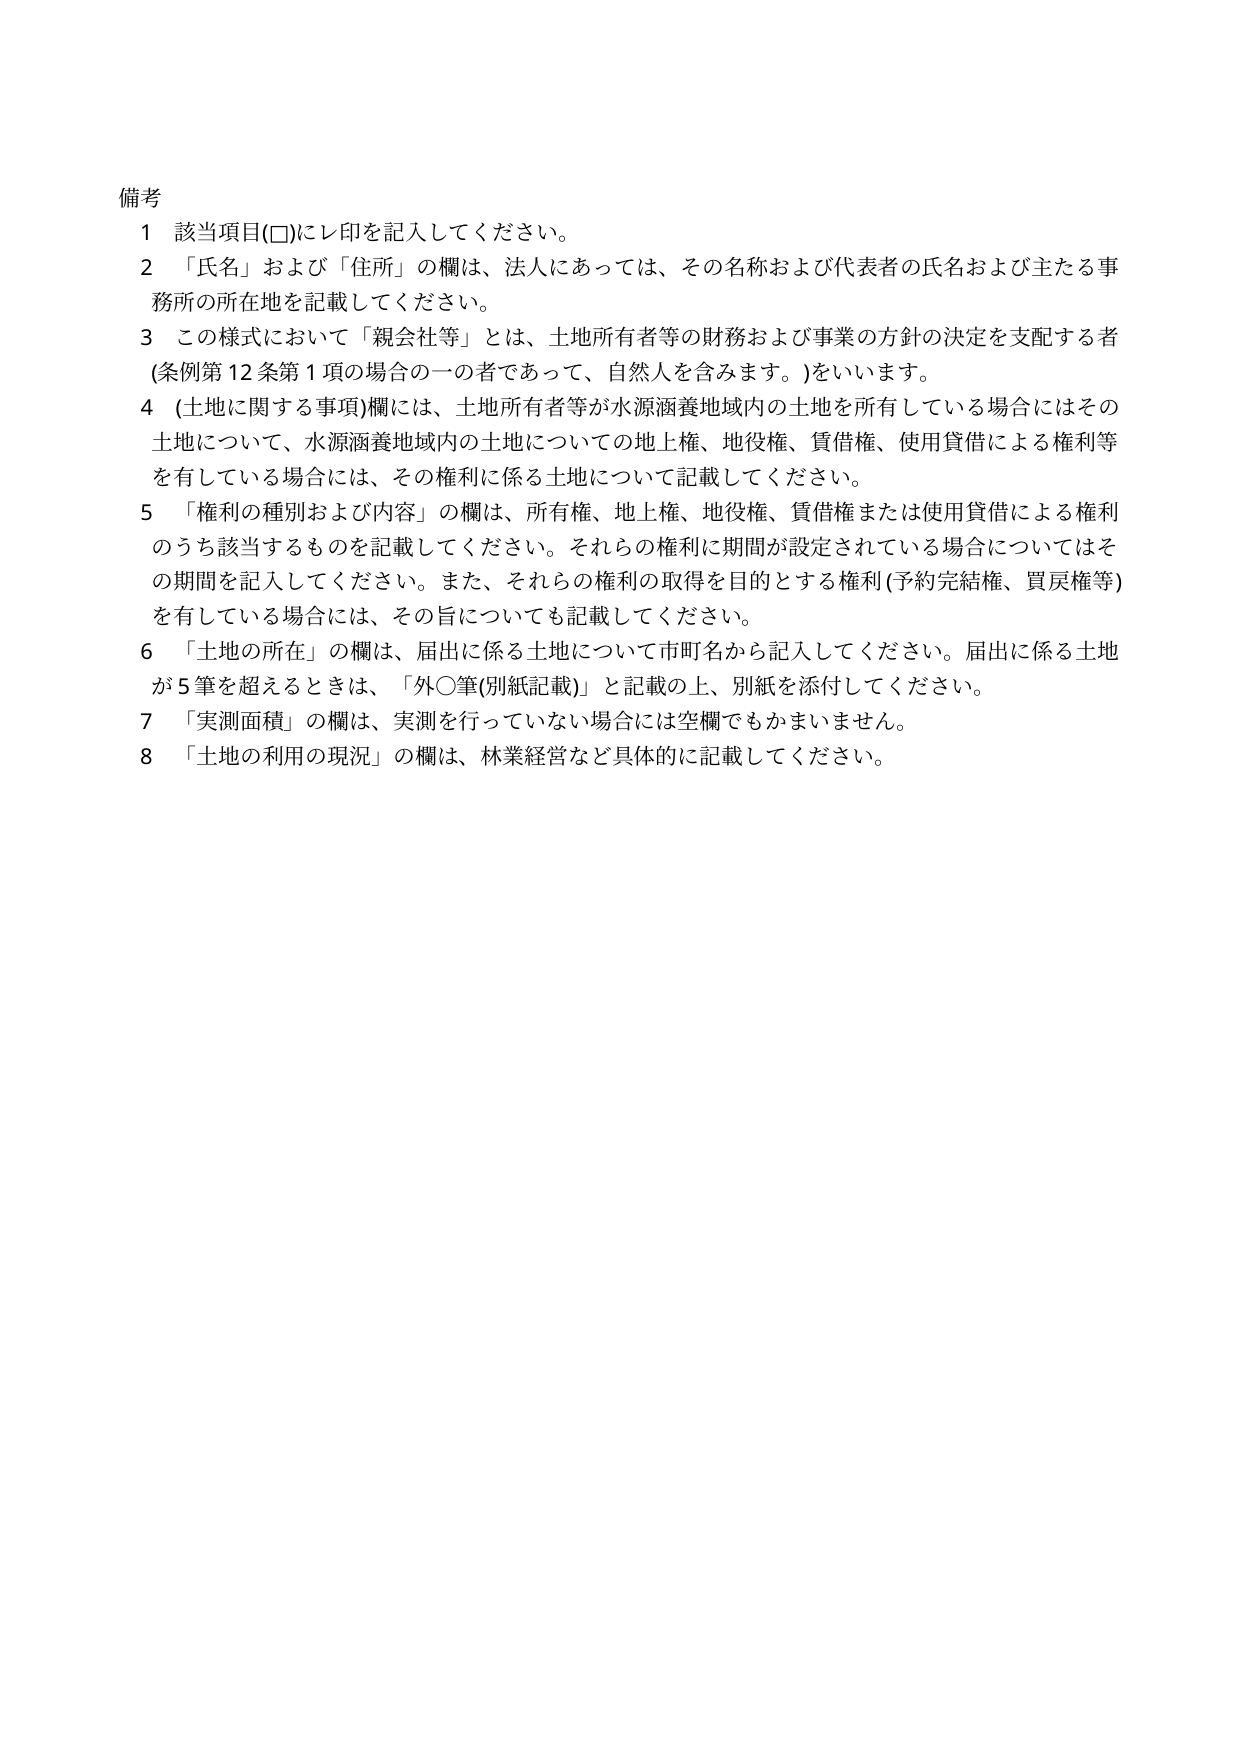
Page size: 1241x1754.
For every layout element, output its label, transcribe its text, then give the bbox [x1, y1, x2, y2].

text 6 「土地の所在」の欄は、届出に係る土地について市町名から記入してください。届出に係る土地が5筆を超えるときは、「外○筆(別紙記載)」と記載の上、別紙を添付してください。 [118, 633, 1122, 702]
text 2 「氏名」および「住所」の欄は、法人にあっては、その名称および代表者の氏名および主たる事務所の所在地を記載してください。 [118, 249, 1122, 319]
text 4 (土地に関する事項)欄には、土地所有者等が水源涵養地域内の土地を所有している場合にはその土地について、水源涵養地域内の土地についての地上権、地役権、賃借権、使用貸借による権利等を有している場合には、その権利に係る土地について記載してください。 [118, 388, 1122, 493]
text 7 「実測面積」の欄は、実測を行っていない場合には空欄でもかまいません。 [118, 702, 1122, 737]
text 3 この様式において「親会社等」とは、土地所有者等の財務および事業の方針の決定を支配する者(条例第12条第1項の場合の一の者であって、自然人を含みます。)をいいます。 [118, 319, 1122, 388]
text 1 該当項目(□)にレ印を記入してください。 [118, 214, 1122, 249]
text 5 「権利の種別および内容」の欄は、所有権、地上権、地役権、賃借権または使用貸借による権利のうち該当するものを記載してください。それらの権利に期間が設定されている場合についてはその期間を記入してください。また、それらの権利の取得を目的とする権利(予約完結権、買戻権等)を有している場合には、その旨についても記載してください。 [118, 493, 1122, 633]
text 8 「土地の利用の現況」の欄は、林業経営など具体的に記載してください。 [118, 737, 1122, 772]
text 備考 [118, 179, 1122, 214]
